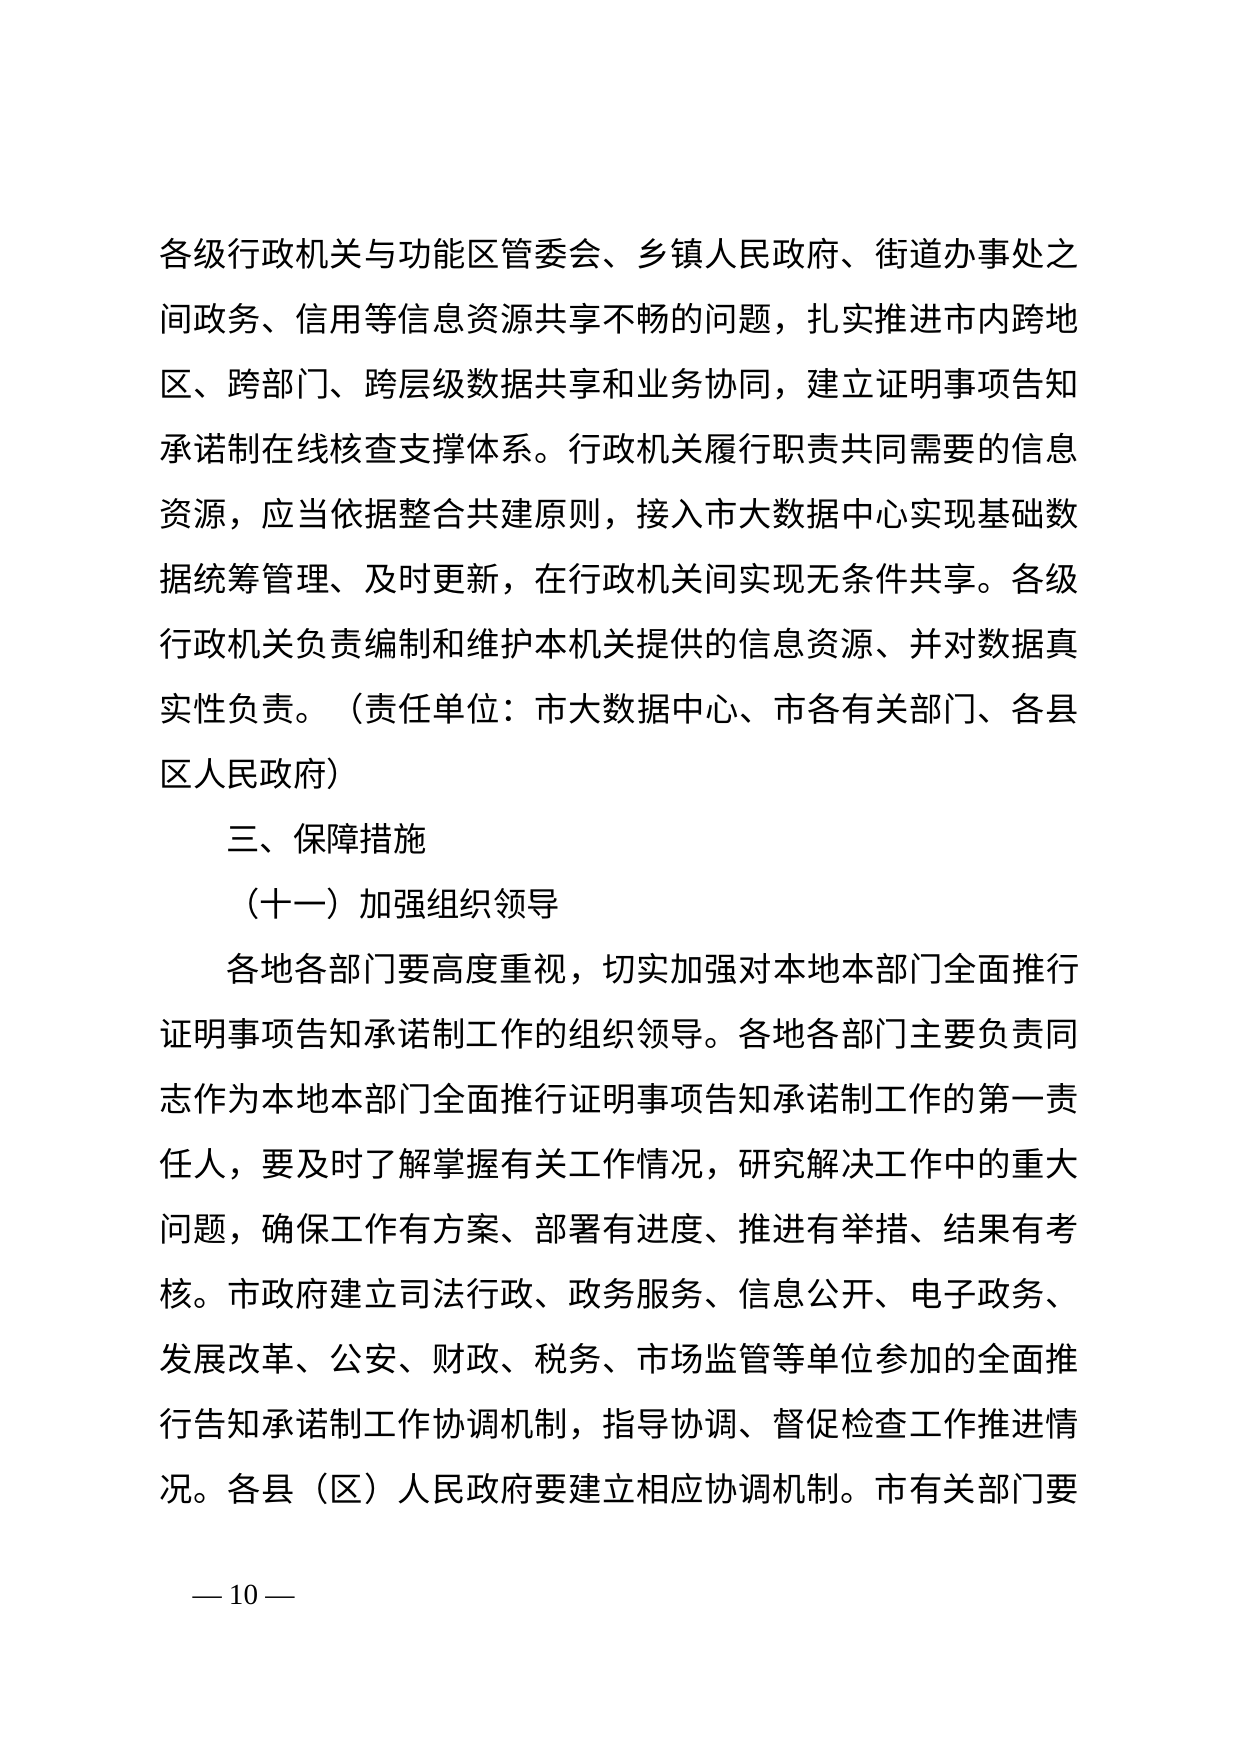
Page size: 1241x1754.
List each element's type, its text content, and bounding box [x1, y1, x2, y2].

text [159, 934, 1081, 1519]
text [159, 219, 1081, 804]
text 三、保障措施 [159, 804, 1081, 869]
text （十一）加强组织领导 [159, 869, 1081, 934]
